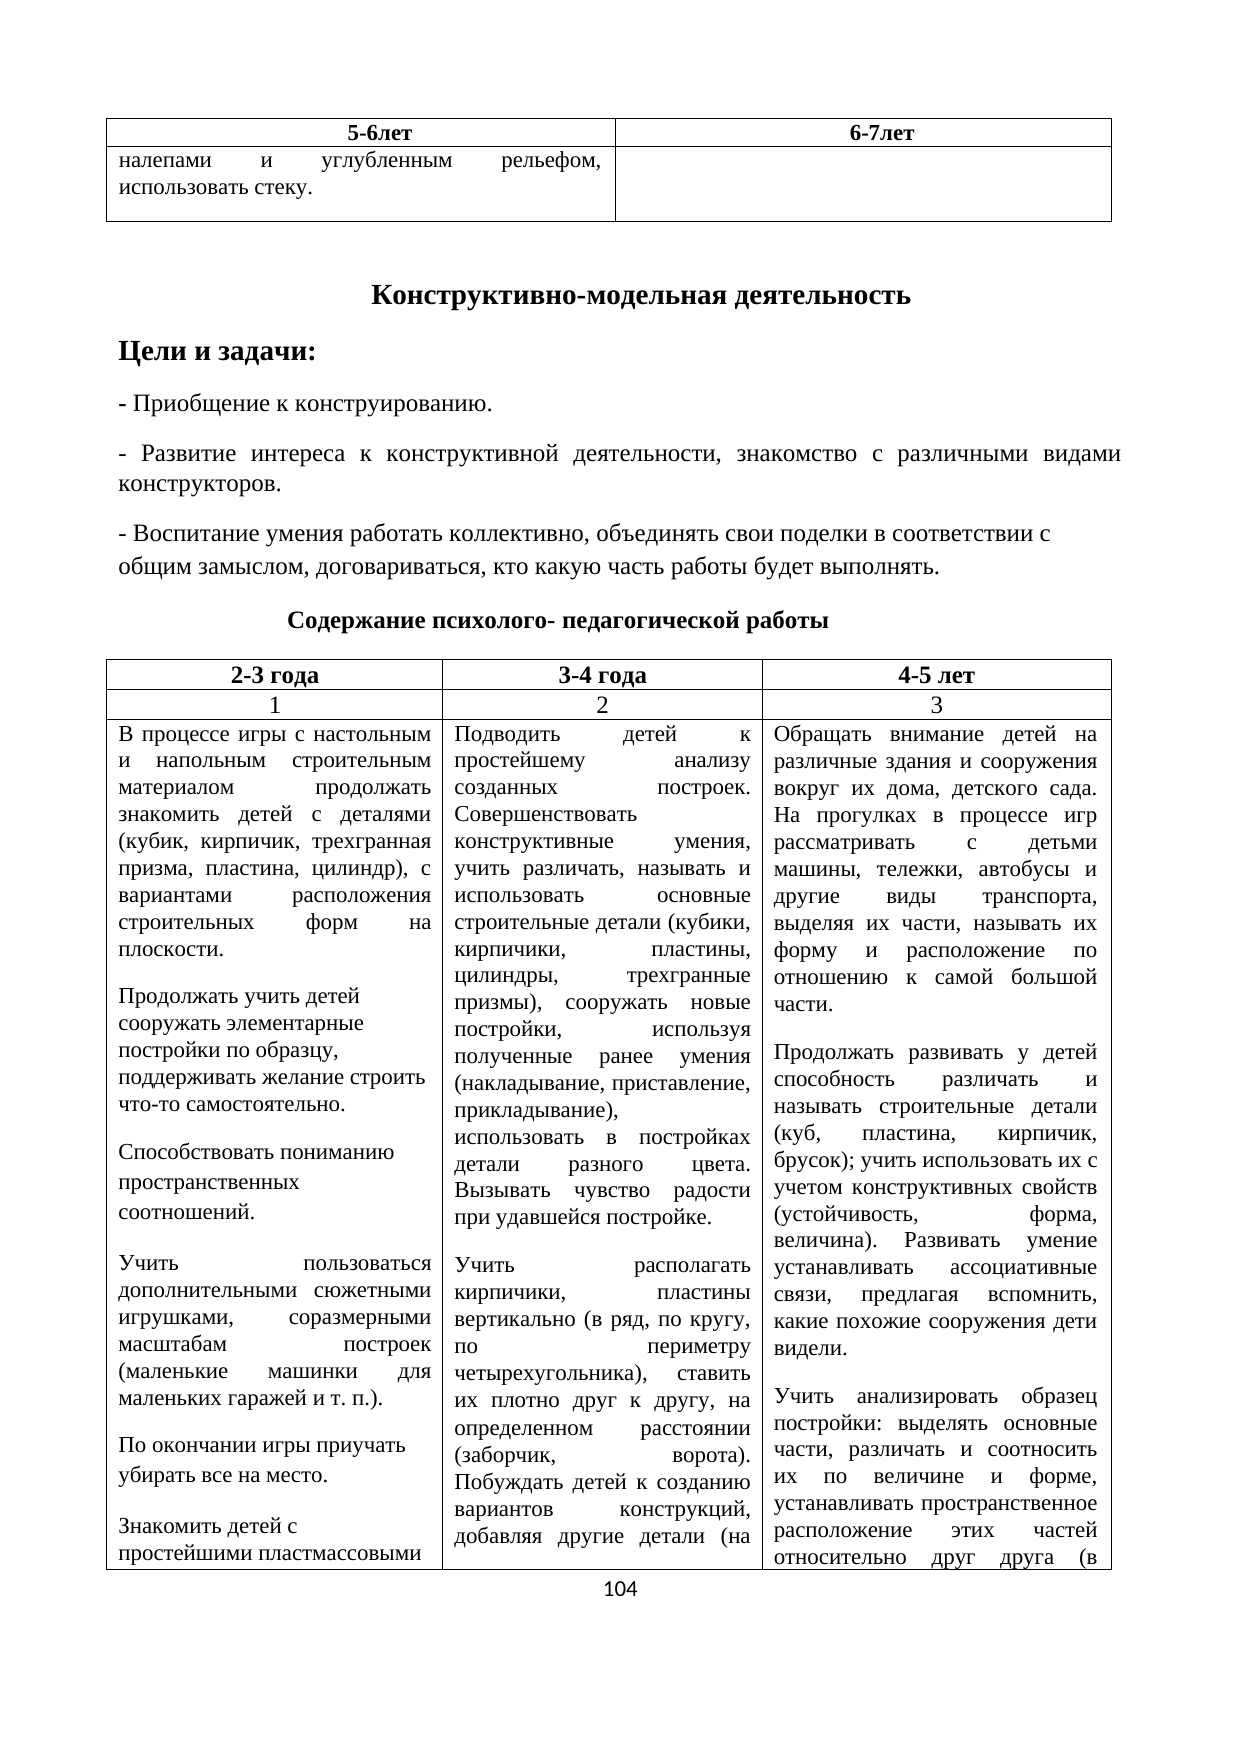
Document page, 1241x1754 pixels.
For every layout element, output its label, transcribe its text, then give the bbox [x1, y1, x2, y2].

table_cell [107, 720, 442, 1569]
text Конструктивно-модельная деятельность [119, 277, 1122, 311]
table_header 5-6лет [107, 119, 615, 146]
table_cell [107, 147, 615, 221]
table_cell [443, 720, 762, 1569]
text Содержание психолого-­ педагогической работы [235, 605, 880, 634]
table_cell 3 [763, 690, 1111, 719]
table_cell 2 [443, 690, 762, 719]
text Цели и задачи: [118, 333, 1122, 366]
table_header 3-4 года [443, 660, 762, 689]
text - Воспитание умения работать коллективно, объединять свои поделки в соответствии с общим замыслом, договариваться, кто какую часть работы будет выполнять. [118, 518, 1122, 580]
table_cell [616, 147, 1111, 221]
table_header 6-7лет [616, 119, 1111, 146]
table_cell 1 [107, 690, 442, 719]
text - Развитие интереса к конструктивной деятельности, знакомство с различными видами конструкторов. [118, 438, 1122, 497]
text - Приобщение к конструированию. [118, 388, 1122, 417]
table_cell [763, 720, 1111, 1569]
table_header 2-3 года [107, 660, 442, 689]
table_header 4-5 лет [763, 660, 1111, 689]
